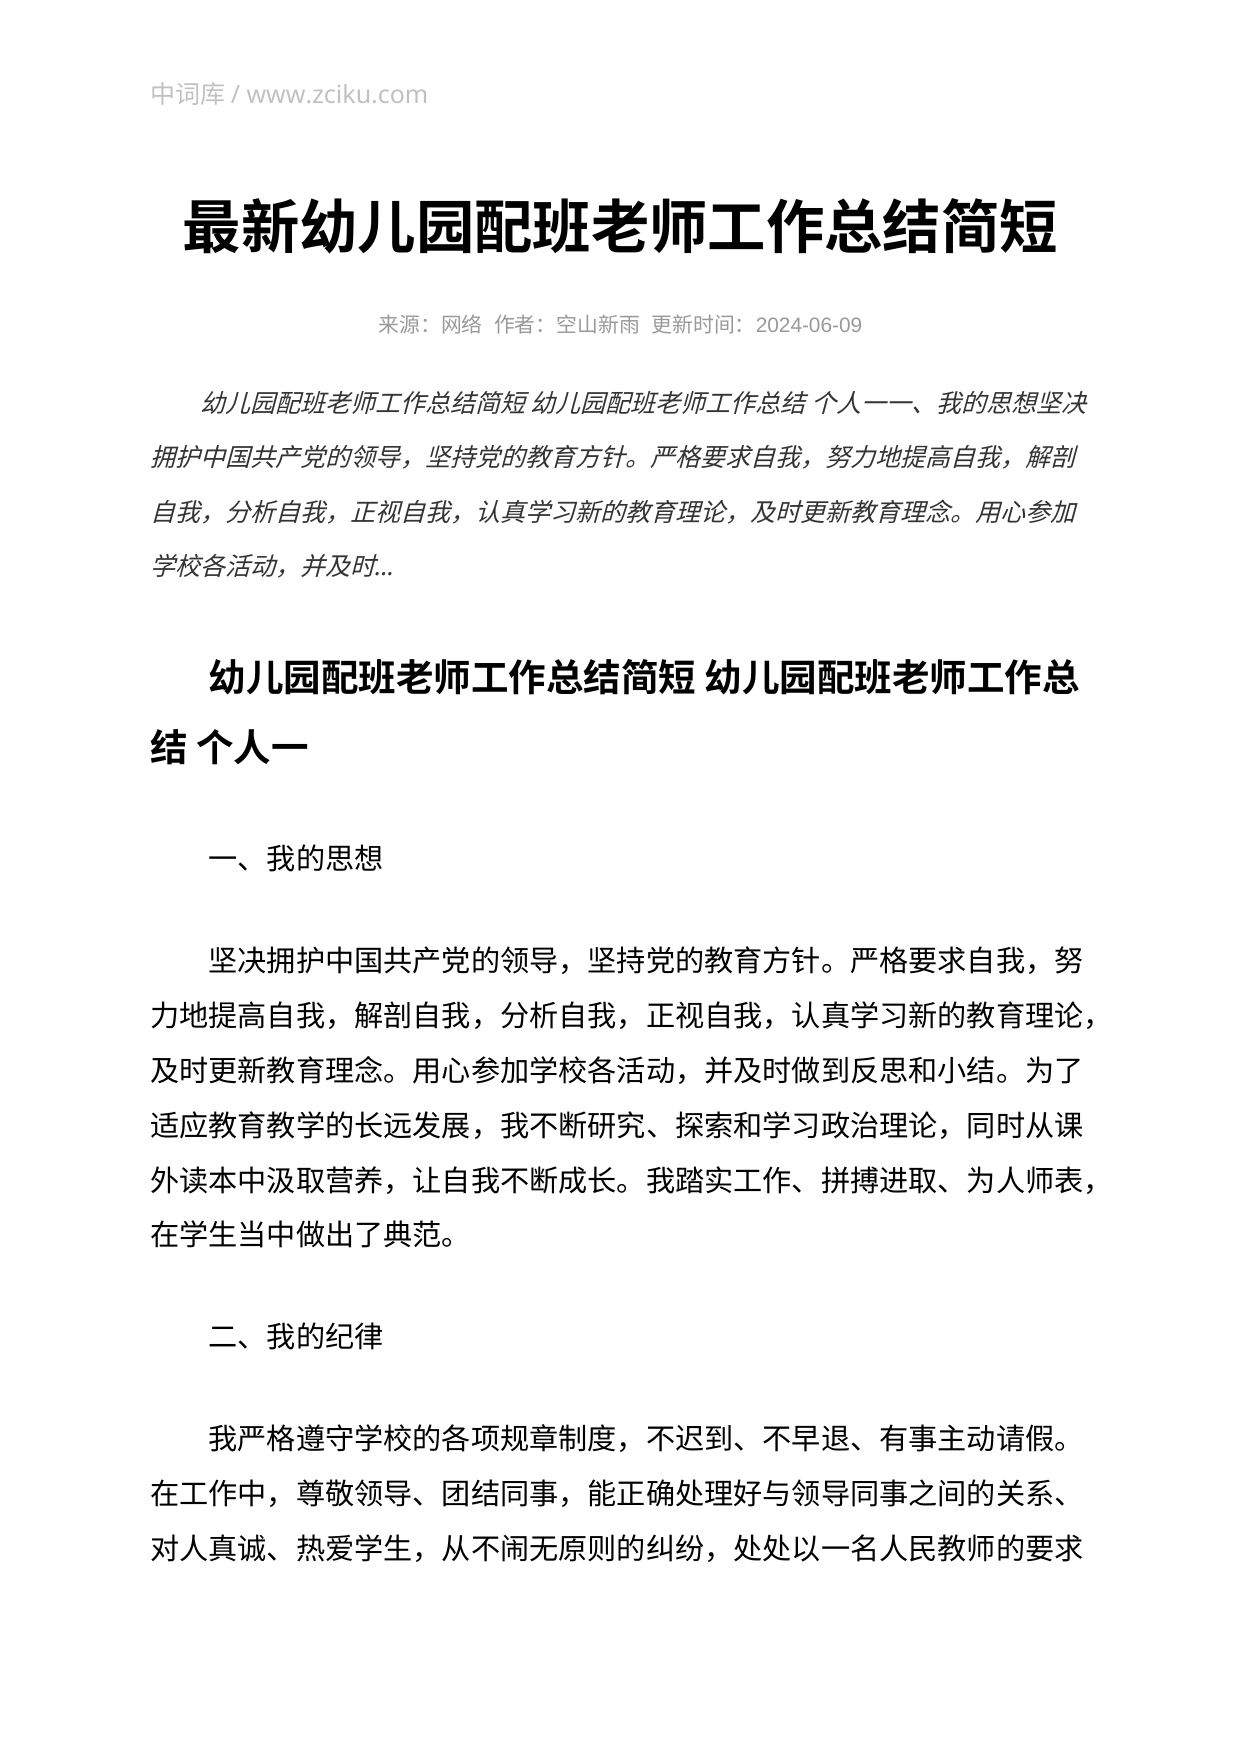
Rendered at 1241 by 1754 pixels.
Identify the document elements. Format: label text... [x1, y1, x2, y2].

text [150, 1416, 1090, 1568]
text 来源：网络 作者：空山新雨 更新时间：2024-06-09 [150, 313, 1090, 337]
text 幼儿园配班老师工作总结简短 幼儿园配班老师工作总结 个人一 [150, 648, 1090, 773]
text 一、我的思想 [150, 836, 1090, 878]
text 幼儿园配班老师工作总结简短 幼儿园配班老师工作总结 个人一一、我的思想坚决拥护中国共产党的领导，坚持党的教育方针。严格要求自我，努力地提高自我，解剖自我，分析自我，正视自我，认真学习新的教育理论，及时更新教育理念。用心参加学校各活动，并及时... [150, 383, 1090, 583]
text 二、我的纪律 [150, 1314, 1090, 1356]
text 坚决拥护中国共产党的领导，坚持党的教育方针。严格要求自我，努力地提高自我，解剖自我，分析自我，正视自我，认真学习新的教育理论，及时更新教育理念。用心参加学校各活动，并及时做到反思和小结。为了适应教育教学的长远发展，我不断研究、探索和学习政治理论，同时从课外读本中汲取营养，让自我不断成长。我踏实工作、拼搏进取、为人师表，在学生当中做出了典范。 [150, 937, 1090, 1254]
subtitle 最新幼儿园配班老师工作总结简短 [150, 181, 1090, 266]
